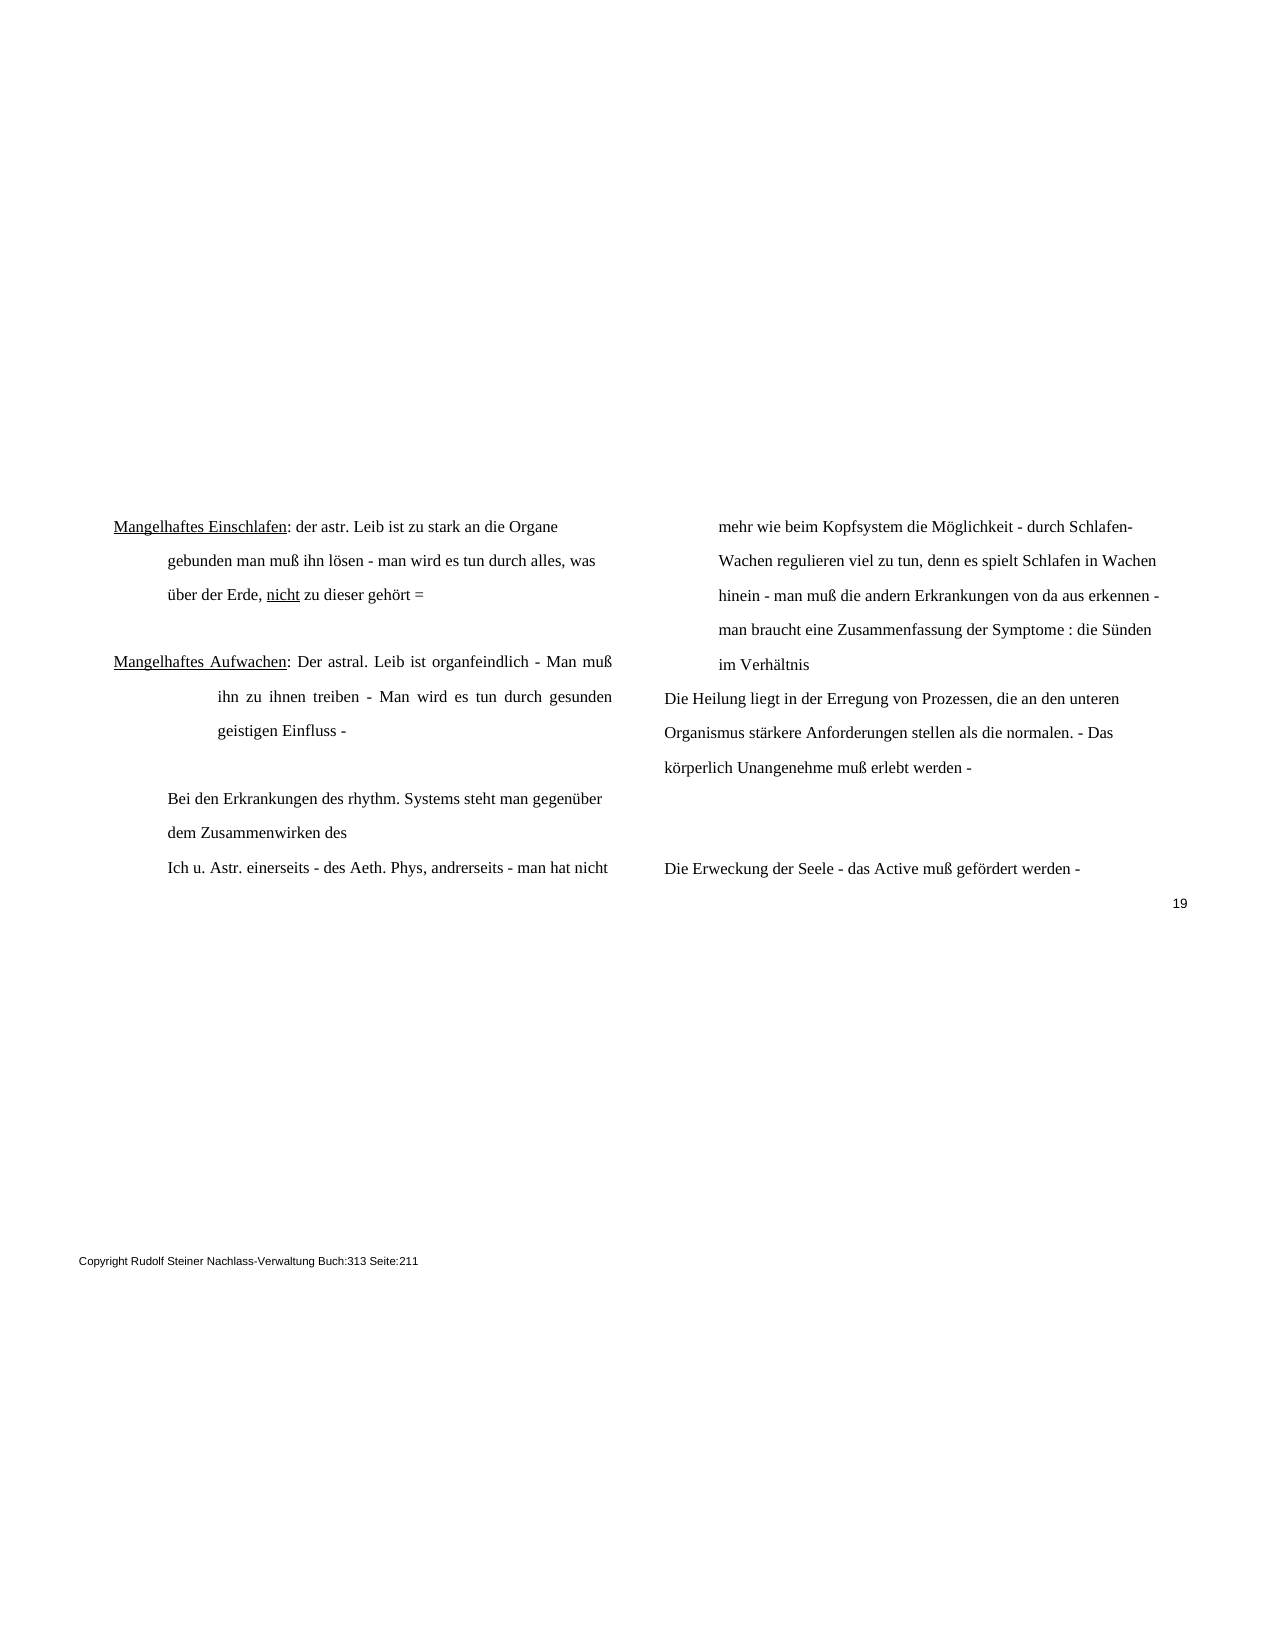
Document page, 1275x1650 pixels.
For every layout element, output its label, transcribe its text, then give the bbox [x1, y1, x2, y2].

text 19 [1167, 896, 1187, 911]
text Mangelhaftes Aufwachen: Der astral. Leib ist organfeindlich - Man muß ihn zu ihnen treiben - Man wird es tun durch gesunden geistigen Einfluss - [113, 652, 613, 740]
text Ich u. Astr. einerseits - des Aeth. Phys, andrerseits - man hat nicht mehr wie beim Kopfsystem die Möglichkeit - durch Schlafen-Wachen regulieren viel zu tun, denn es spielt Schlafen in Wachen hinein - man muß die andern Erkrankungen von da aus erkennen - man braucht eine Zusammenfassung der Symptome : die Sünden im Verhältnis [718, 516, 1164, 673]
text Die Heilung liegt in der Erregung von Prozessen, die an den unteren Organismus stärkere Anforderungen stellen als die normalen. - Das körperlich Unangenehme muß erlebt werden - [664, 689, 1164, 777]
text Die Erweckung der Seele - das Active muß gefördert werden - [664, 859, 1164, 878]
text Bei den Erkrankungen des rhythm. Systems steht man gegenüber dem Zusammenwirken des [167, 789, 613, 842]
text Mangelhaftes Einschlafen: der astr. Leib ist zu stark an die Organe gebunden man muß ihn lösen - man wird es tun durch alles, was über der Erde, nicht zu dieser gehört = [113, 516, 613, 604]
